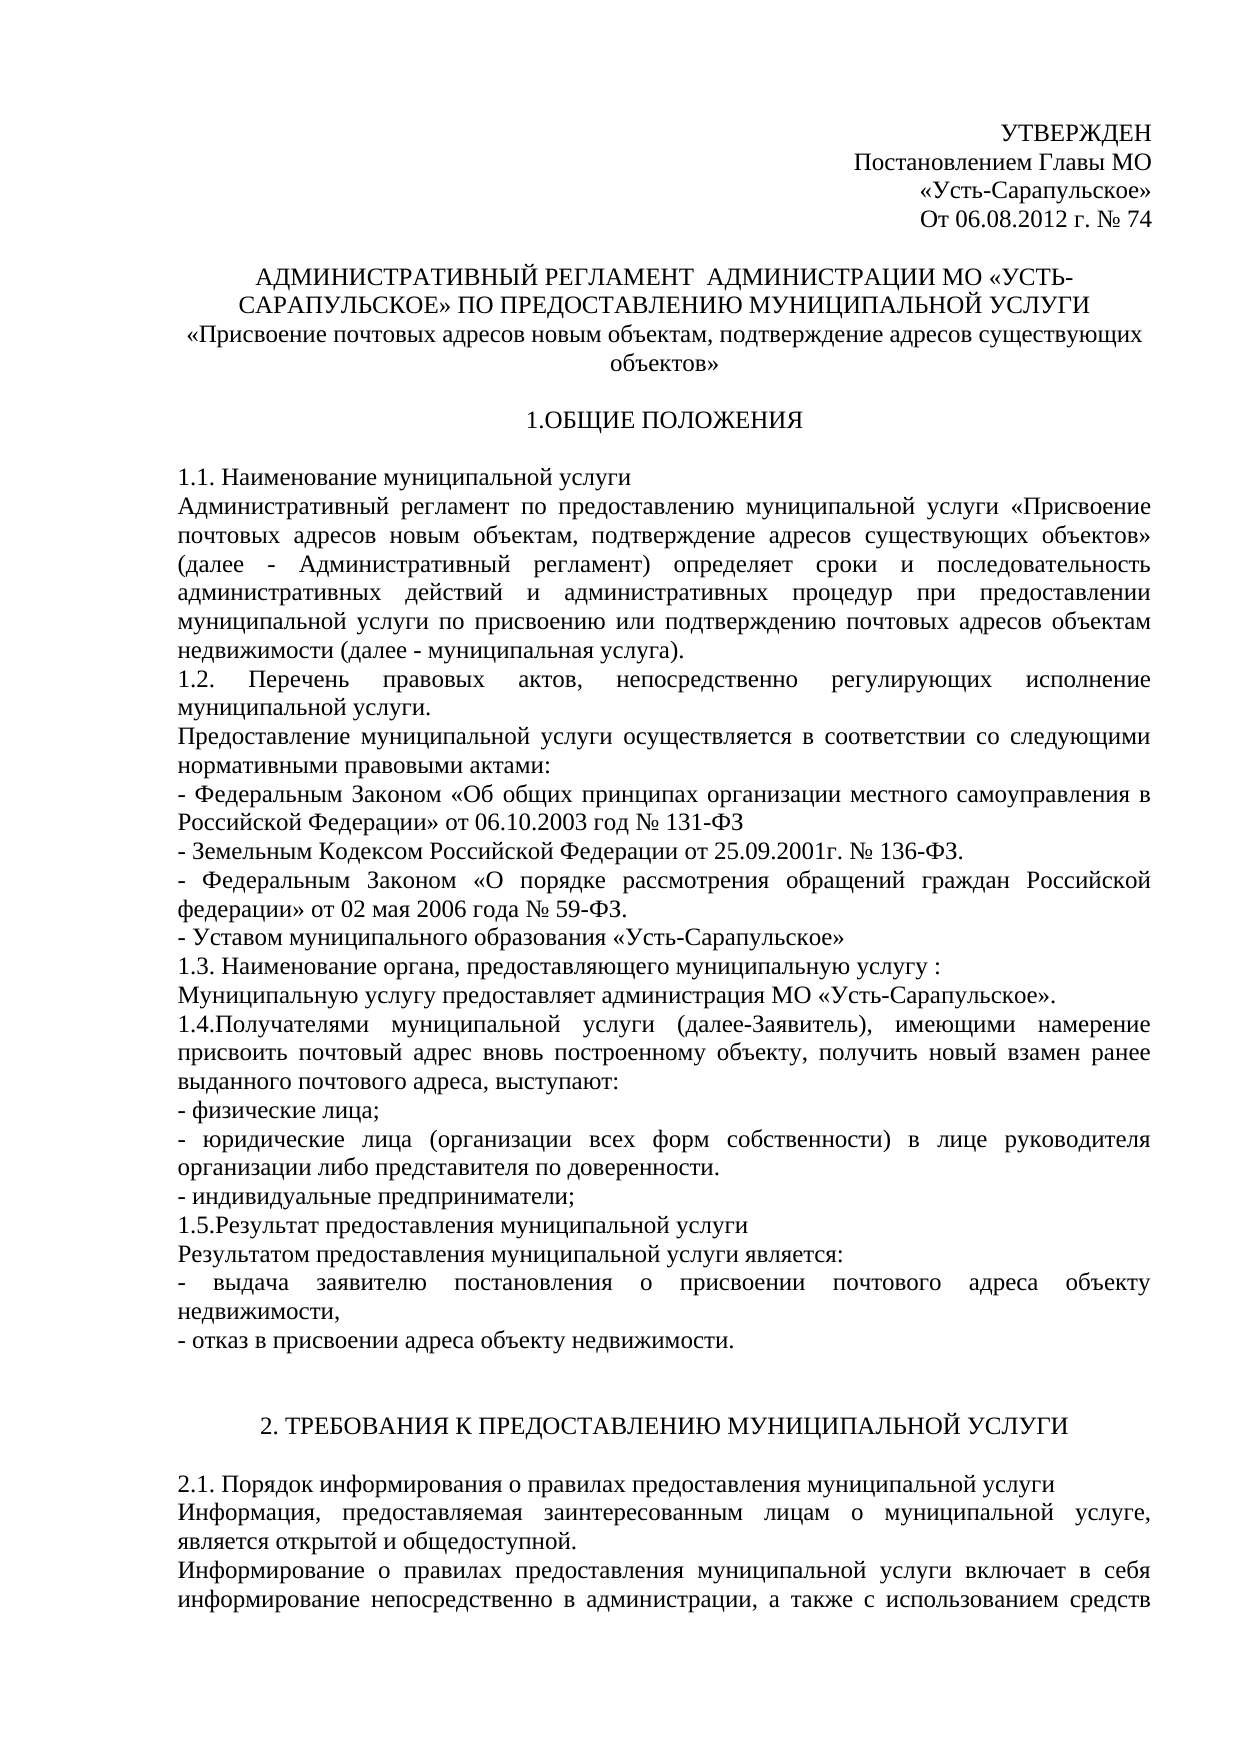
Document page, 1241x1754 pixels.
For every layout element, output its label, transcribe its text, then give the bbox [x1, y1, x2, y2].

text «Усть-Сарапульское» [177, 176, 1152, 204]
text - индивидуальные предприниматели; [177, 1181, 1152, 1210]
text - выдача заявителю постановления о присвоении почтового адреса объекту недвижимости, [177, 1267, 1152, 1325]
text Административный регламент по предоставлению муниципальной услуги «Присвоение почтовых адресов новым объектам, подтверждение адресов существующих объектов» (далее - Административный регламент) определяет сроки и последовательность административных действий и административных процедур при предоставлении муниципальной услуги по присвоению или подтверждению почтовых адресов объектам недвижимости (далее - муниципальная услуга). [177, 491, 1152, 664]
text - Федеральным Законом «Об общих принципах организации местного самоуправления в Российской Федерации» от 06.10.2003 год № 131-ФЗ [177, 779, 1152, 836]
text Муниципальную услугу предоставляет администрация МО «Усть-Сарапульское». [177, 980, 1152, 1009]
text 1.5.Результат предоставления муниципальной услуги [177, 1210, 1152, 1239]
text Предоставление муниципальной услуги осуществляется в соответствии со следующими нормативными правовыми актами: [177, 721, 1152, 779]
text - отказ в присвоении адреса объекту недвижимости. [177, 1325, 1152, 1354]
text - Уставом муниципального образования «Усть-Сарапульское» [177, 922, 1152, 951]
text 1.2. Перечень правовых актов, непосредственно регулирующих исполнение муниципальной услуги. [177, 664, 1152, 721]
text УТВЕРЖДЕН [177, 118, 1152, 147]
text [177, 1555, 1152, 1612]
text Информация, предоставляемая заинтересованным лицам о муниципальной услуге, является открытой и общедоступной. [177, 1497, 1152, 1555]
text 1.3. Наименование органа, предоставляющего муниципальную услугу : [177, 951, 1152, 980]
text - физические лица; [177, 1095, 1152, 1124]
text От 06.08.2012 г. № 74 [177, 204, 1152, 233]
text 1.ОБЩИЕ ПОЛОЖЕНИЯ [177, 406, 1152, 434]
text Результатом предоставления муниципальной услуги является: [177, 1239, 1152, 1267]
text АДМИНИСТРАТИВНЫЙ РЕГЛАМЕНТ АДМИНИСТРАЦИИ МО «УСТЬ-САРАПУЛЬСКОЕ» ПО ПРЕДОСТАВЛЕНИЮ МУНИЦИПАЛЬНОЙ УСЛУГИ «Присвоение почтовых адресов новым объектам, подтверждение адресов существующих объектов» [177, 262, 1152, 377]
text 2. ТРЕБОВАНИЯ К ПРЕДОСТАВЛЕНИЮ МУНИЦИПАЛЬНОЙ УСЛУГИ [177, 1411, 1152, 1440]
text 1.4.Получателями муниципальной услуги (далее-Заявитель), имеющими намерение присвоить почтовый адрес вновь построенному объекту, получить новый взамен ранее выданного почтового адреса, выступают: [177, 1009, 1152, 1095]
text - Федеральным Законом «О порядке рассмотрения обращений граждан Российской федерации» от 02 мая 2006 года № 59-ФЗ. [177, 865, 1152, 922]
text 1.1. Наименование муниципальной услуги [177, 462, 1152, 491]
text 2.1. Порядок информирования о правилах предоставления муниципальной услуги [177, 1469, 1152, 1497]
text - Земельным Кодексом Российской Федерации от 25.09.2001г. № 136-ФЗ. [177, 836, 1152, 865]
text - юридические лица (организации всех форм собственности) в лице руководителя организации либо представителя по доверенности. [177, 1124, 1152, 1181]
text Постановлением Главы МО [177, 147, 1152, 176]
